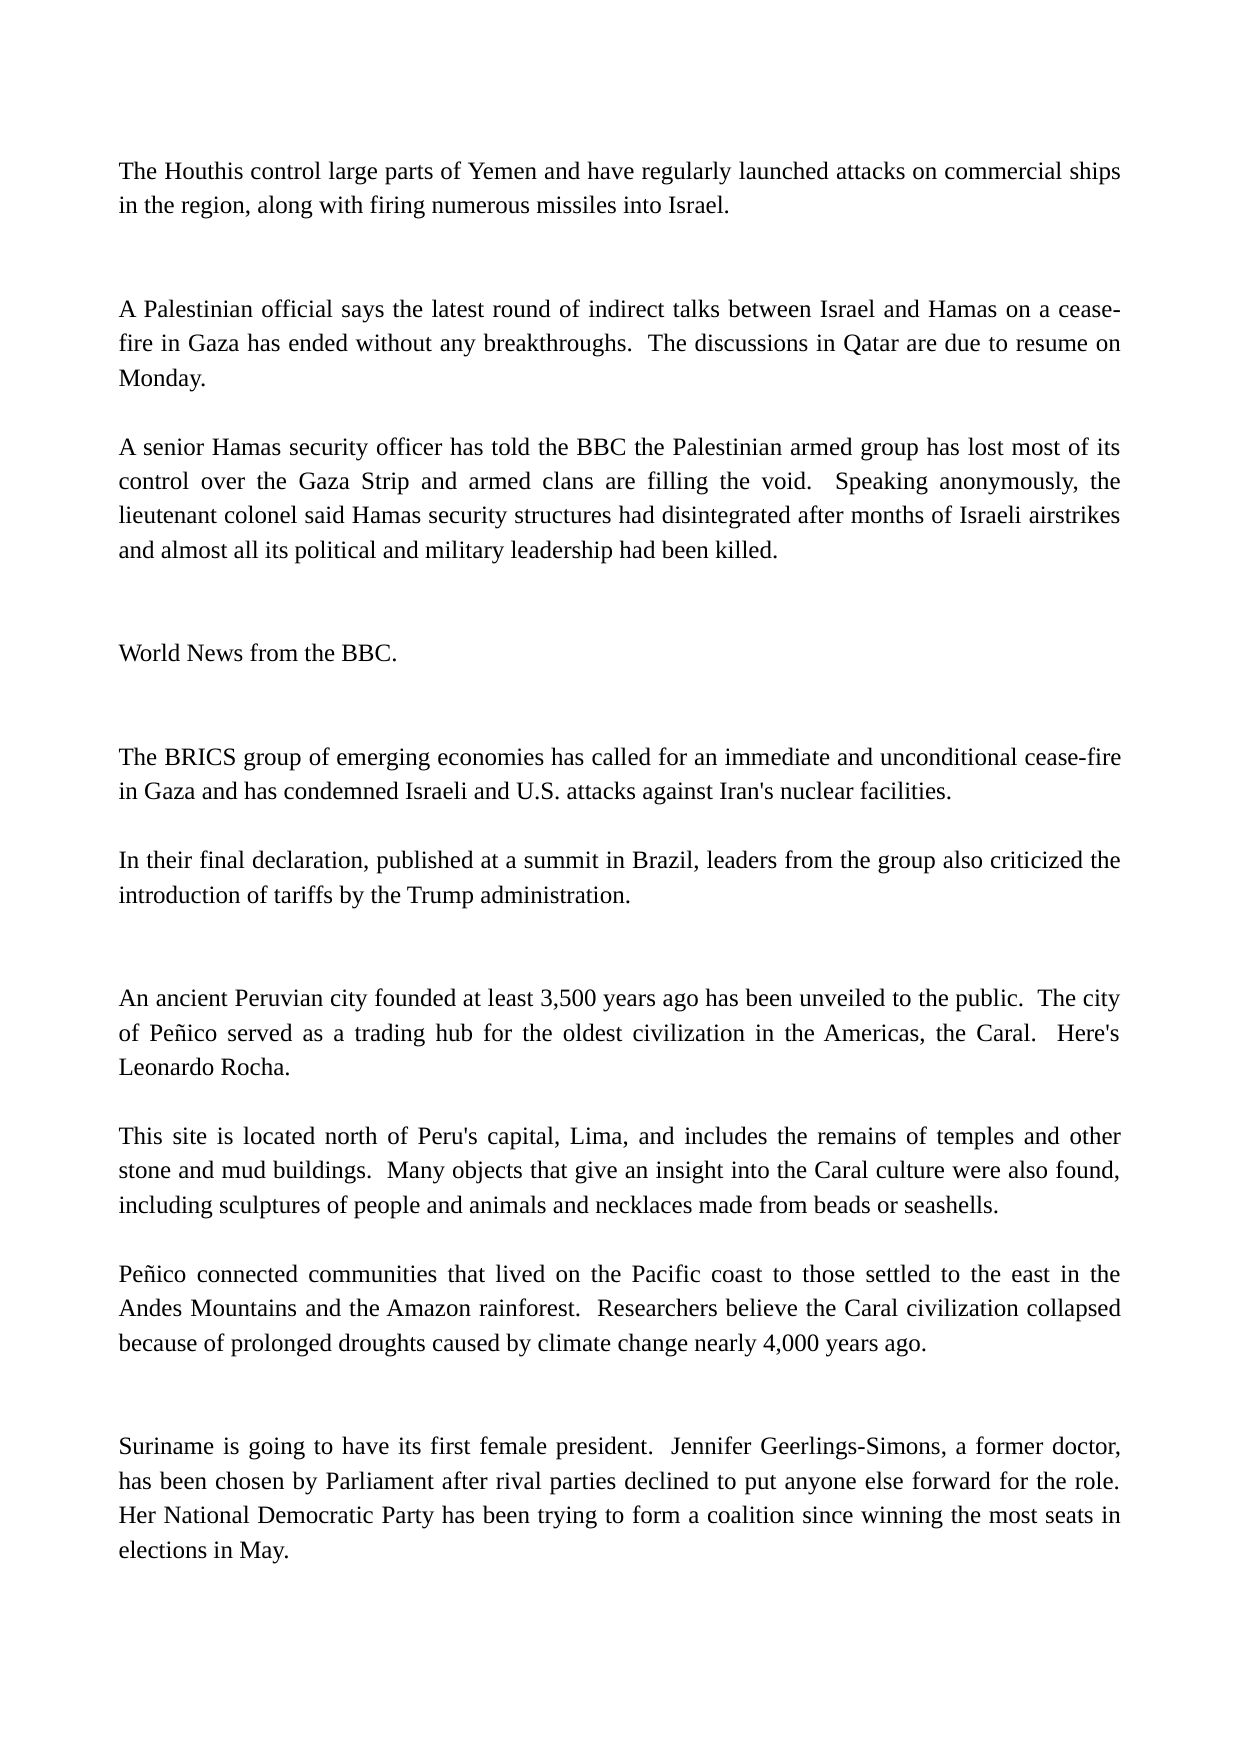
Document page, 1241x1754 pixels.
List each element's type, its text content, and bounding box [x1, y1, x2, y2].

text An ancient Peruvian city founded at least 3,500 years ago has been unveiled to the public. The city of Peñico served as a trading hub for the oldest civilization in the Americas, the Caral. Here's Leonardo Rocha. [118, 980, 1122, 1084]
text This site is located north of Peru's capital, Lima, and includes the remains of temples and other stone and mud buildings. Many objects that give an insight into the Caral culture were also found, including sculptures of people and animals and necklaces made from beads or seashells. [118, 1118, 1122, 1222]
text Suriname is going to have its first female president. Jennifer Geerlings-Simons, a former doctor, has been chosen by Parliament after rival parties declined to put anyone else forward for the role. Her National Democratic Party has been trying to form a coalition since winning the most seats in elections in May. [118, 1429, 1122, 1567]
text In their final declaration, published at a summit in Brazil, leaders from the group also criticized the introduction of tariffs by the Trump administration. [118, 842, 1122, 911]
text A Palestinian official says the latest round of indirect talks between Israel and Hamas on a cease-fire in Gaza has ended without any breakthroughs. The discussions in Qatar are due to resume on Monday. [118, 291, 1122, 394]
text A senior Hamas security officer has told the BBC the Palestinian armed group has lost most of its control over the Gaza Strip and armed clans are filling the void. Speaking anonymously, the lieutenant colonel said Hamas security structures had disintegrated after months of Israeli airstrikes and almost all its political and military leadership had been killed. [118, 429, 1122, 567]
text The Houthis control large parts of Yemen and have regularly launched attacks on commercial ships in the region, along with firing numerous missiles into Israel. [118, 153, 1122, 222]
text The BRICS group of emerging economies has called for an immediate and unconditional cease-fire in Gaza and has condemned Israeli and U.S. attacks against Iran's nuclear facilities. [118, 739, 1122, 808]
text World News from the BBC. [118, 636, 1122, 670]
text Peñico connected communities that lived on the Pacific coast to those settled to the east in the Andes Mountains and the Amazon rainforest. Researchers believe the Caral civilization collapsed because of prolonged droughts caused by climate change nearly 4,000 years ago. [118, 1256, 1122, 1360]
